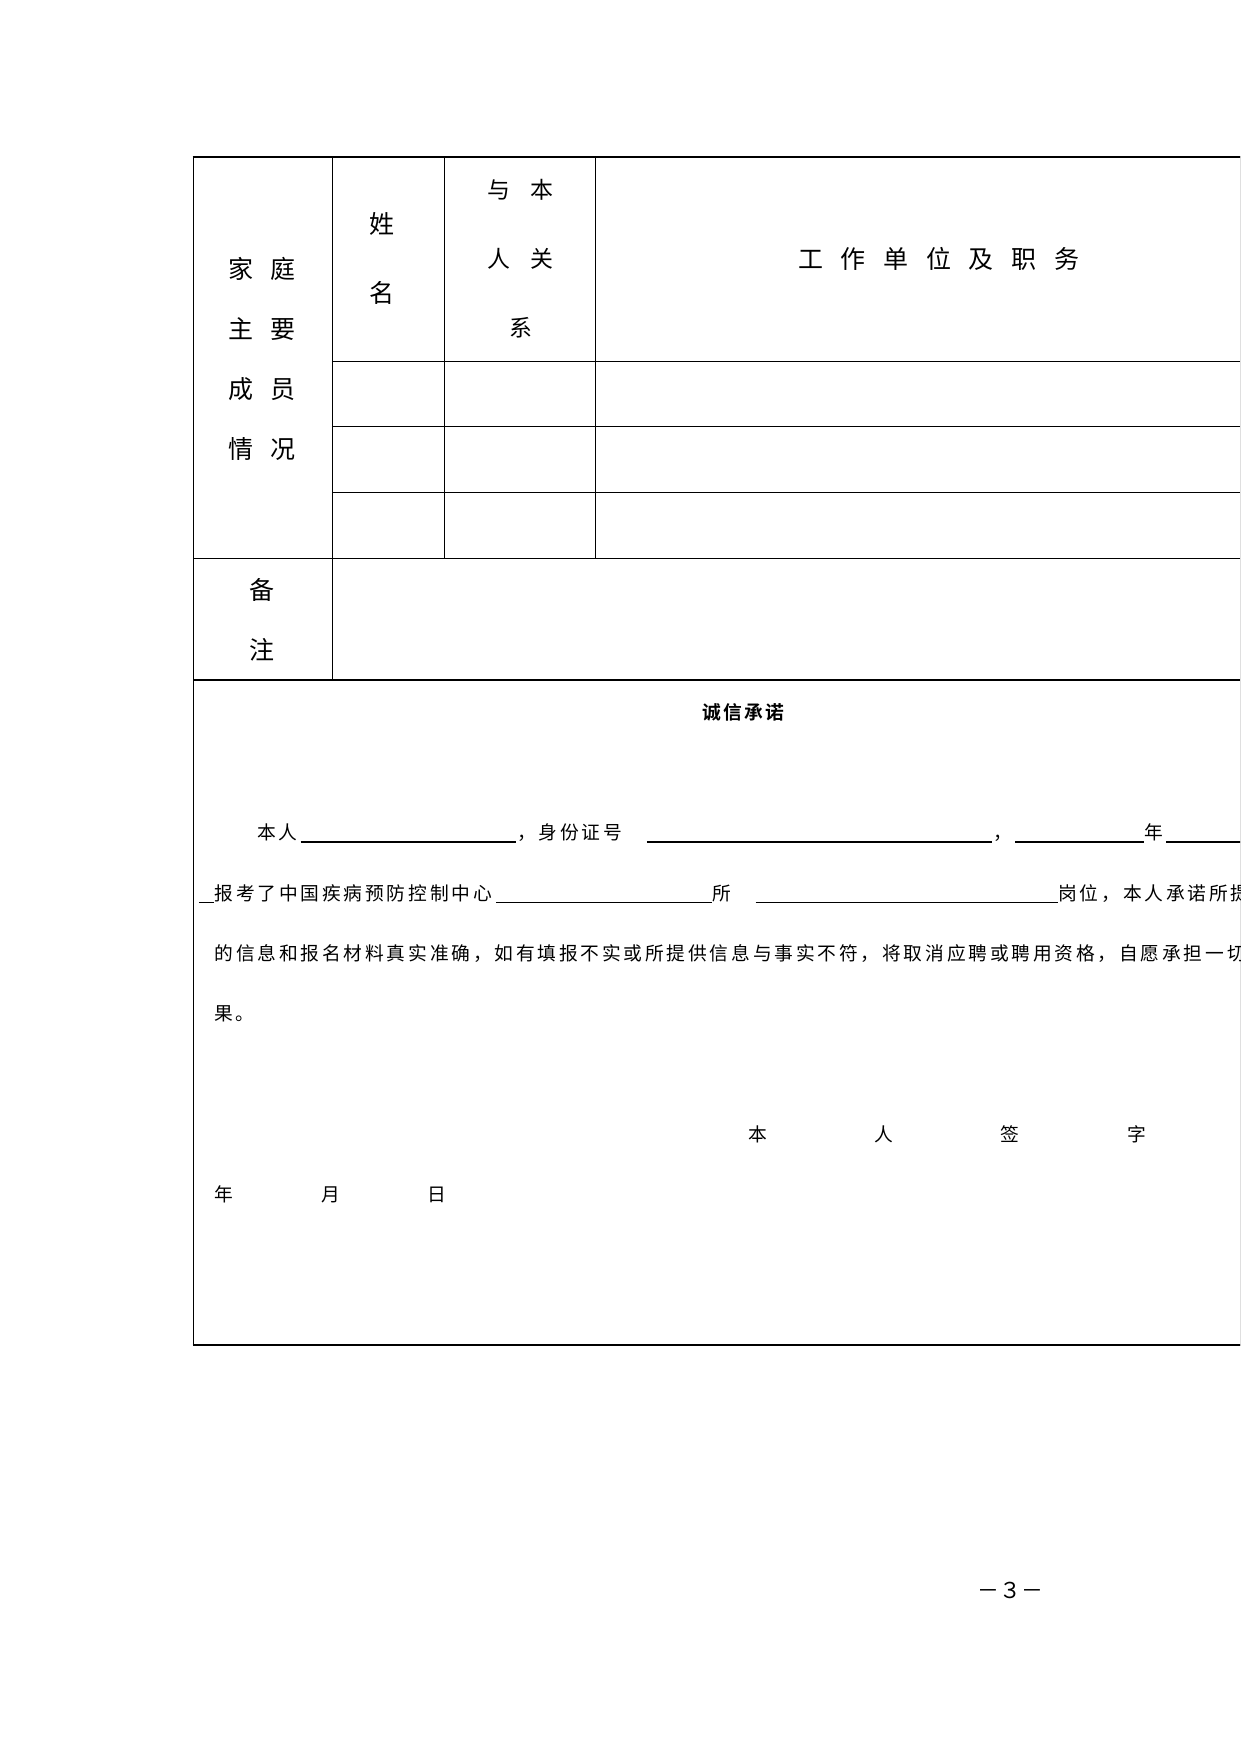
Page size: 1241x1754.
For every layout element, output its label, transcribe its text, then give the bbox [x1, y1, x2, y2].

table_cell [596, 362, 1240, 426]
table_cell [445, 493, 595, 557]
table_cell [596, 427, 1240, 492]
table_cell [596, 493, 1240, 557]
table_cell 家庭主要 成员情况 [194, 158, 332, 557]
table_cell [333, 493, 444, 557]
table_cell [333, 362, 444, 426]
table_cell 诚信承诺 本人 ，身份证号 ， 年 月报考了中国疾病预防控制中心 所 岗位，本人承诺所提供的信息和报名材料真实准确，如有填报不实或所提供信息与事实不符，将取消应聘或聘用资格，自愿承担一切后果。 本人签字： 年 月 日 [194, 681, 1240, 1344]
table_cell 工作单位及职务 [596, 158, 1240, 361]
table_cell [445, 362, 595, 426]
table_cell 与本人关系 [445, 158, 595, 361]
table_cell [333, 559, 1240, 679]
table_cell 姓 名 [333, 158, 444, 361]
table_cell [445, 427, 595, 492]
table_cell 备 注 [194, 559, 332, 679]
table_cell [333, 427, 444, 492]
